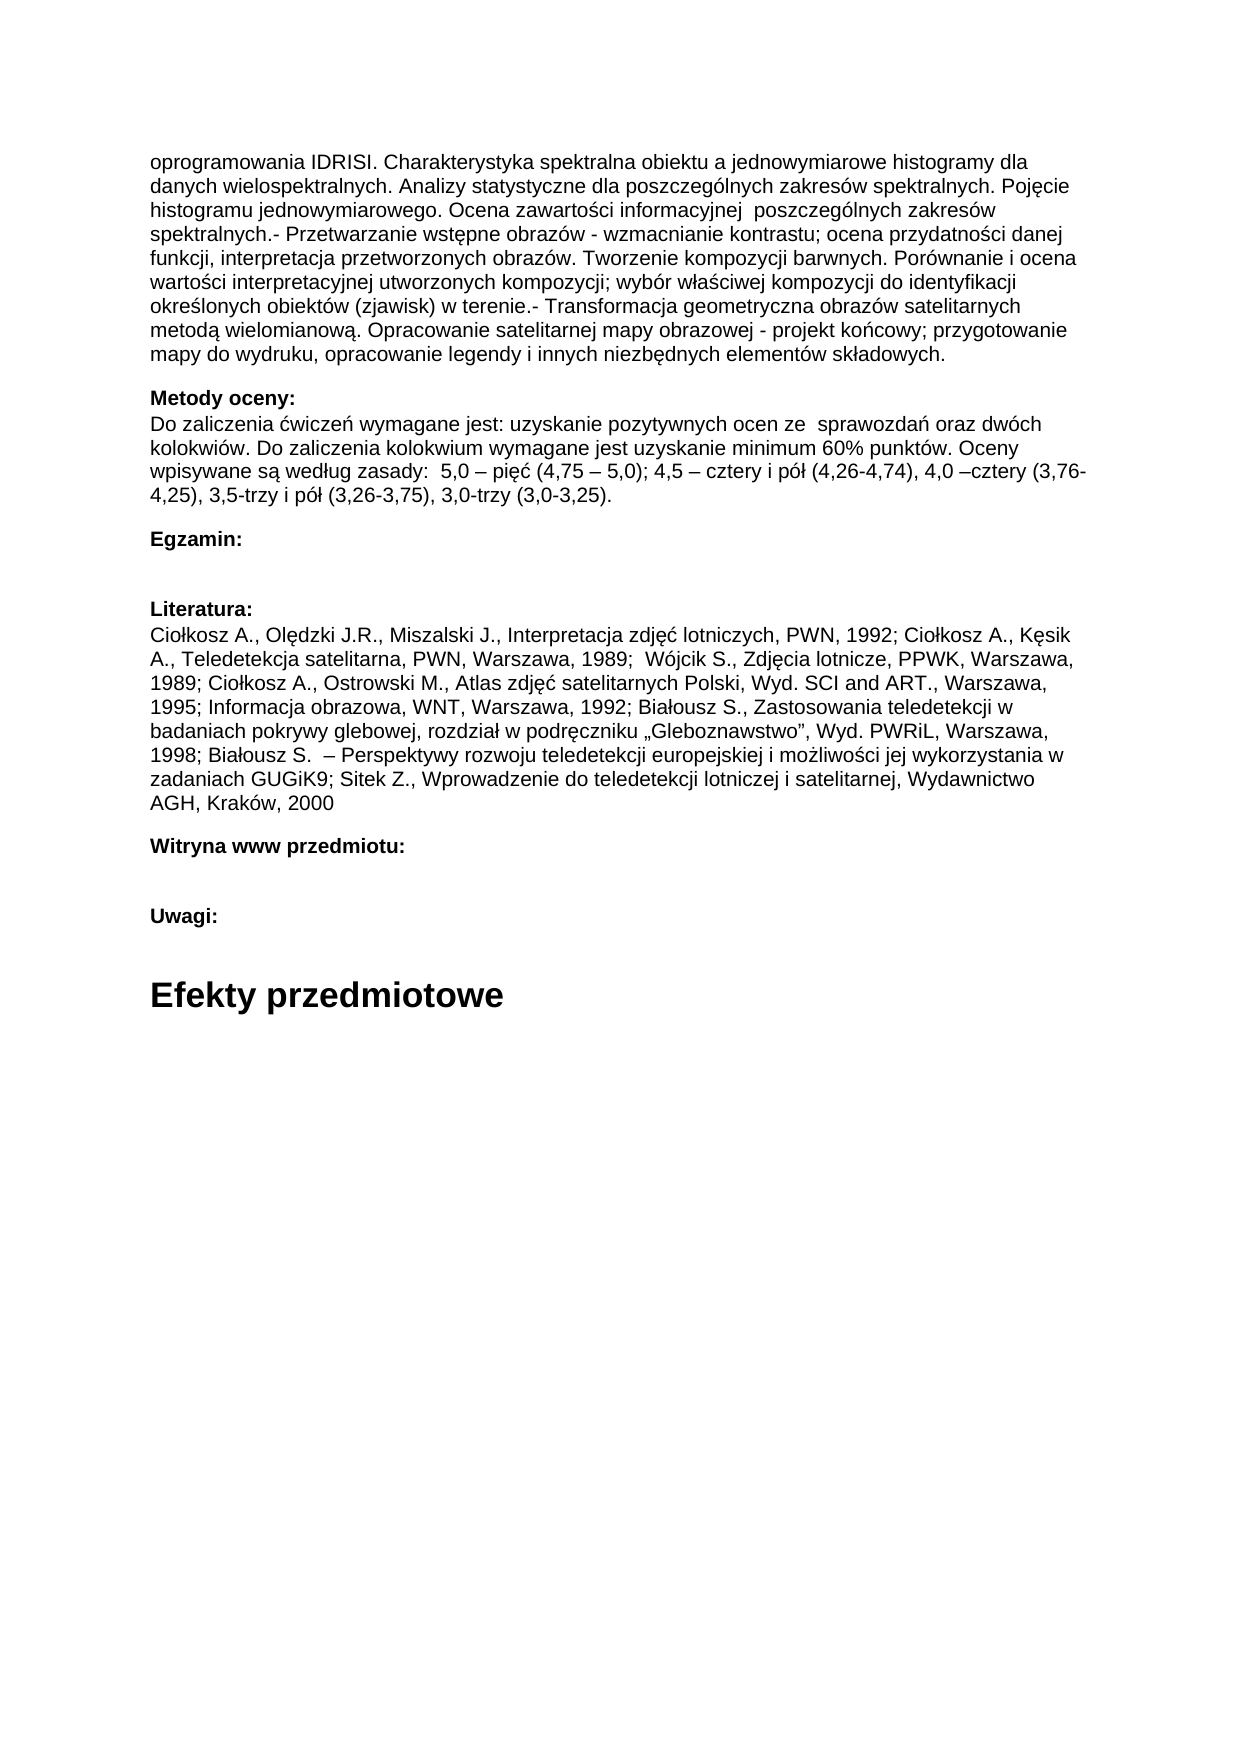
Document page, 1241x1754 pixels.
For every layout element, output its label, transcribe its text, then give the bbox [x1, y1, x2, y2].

text Uwagi: [150, 904, 1090, 928]
text Metody oceny: [150, 385, 1090, 409]
subtitle Efekty przedmiotowe [150, 974, 1090, 1015]
text Do zaliczenia ćwiczeń wymagane jest: uzyskanie pozytywnych ocen ze sprawozdań oraz dwóch kolokwiów. Do zaliczenia kolokwium wymagane jest uzyskanie minimum 60% punktów. Oceny wpisywane są według zasady: 5,0 – pięć (4,75 – 5,0); 4,5 – cztery i pół (4,26-4,74), 4,0 –cztery (3,76-4,25), 3,5-trzy i pół (3,26-3,75), 3,0-trzy (3,0-3,25). [150, 411, 1090, 507]
text Witryna www przedmiotu: [150, 834, 1090, 858]
text Ciołkosz A., Olędzki J.R., Miszalski J., Interpretacja zdjęć lotniczych, PWN, 1992; Ciołkosz A., Kęsik A., Teledetekcja satelitarna, PWN, Warszawa, 1989; Wójcik S., Zdjęcia lotnicze, PPWK, Warszawa, 1989; Ciołkosz A., Ostrowski M., Atlas zdjęć satelitarnych Polski, Wyd. SCI and ART., Warszawa, 1995; Informacja obrazowa, WNT, Warszawa, 1992; Białousz S., Zastosowania teledetekcji w badaniach pokrywy glebowej, rozdział w podręczniku „Gleboznawstwo”, Wyd. PWRiL, Warszawa, 1998; Białousz S. – Perspektywy rozwoju teledetekcji europejskiej i możliwości jej wykorzystania w zadaniach GUGiK9; Sitek Z., Wprowadzenie do teledetekcji lotniczej i satelitarnej, Wydawnictwo AGH, Kraków, 2000 [150, 623, 1090, 814]
text Egzamin: [150, 527, 1090, 551]
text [150, 150, 1090, 366]
text Literatura: [150, 597, 1090, 621]
